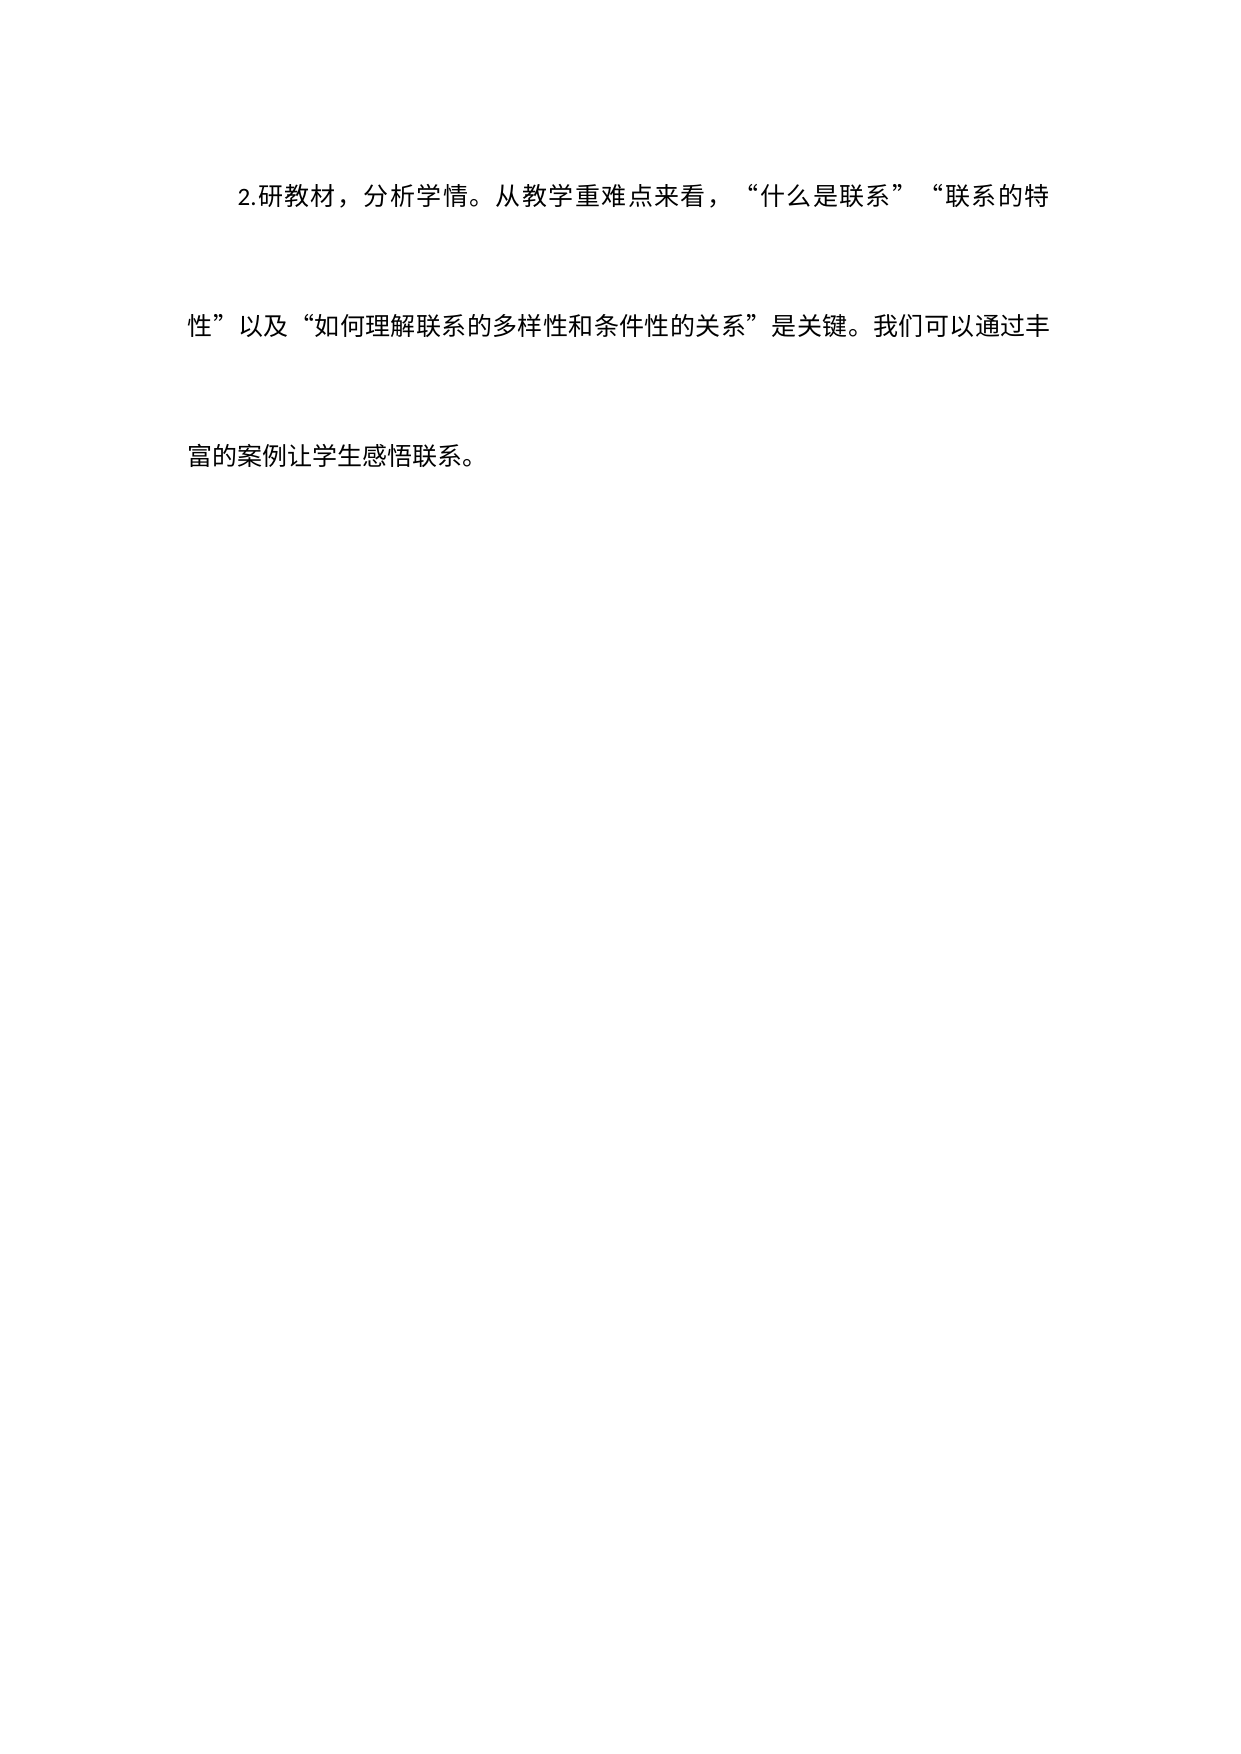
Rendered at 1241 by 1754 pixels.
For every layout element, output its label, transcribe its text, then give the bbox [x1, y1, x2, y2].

text 2.研教材，分析学情。从教学重难点来看，“什么是联系”“联系的特性”以及“如何理解联系的多样性和条件性的关系”是关键。我们可以通过丰富的案例让学生感悟联系。 [187, 162, 1053, 487]
